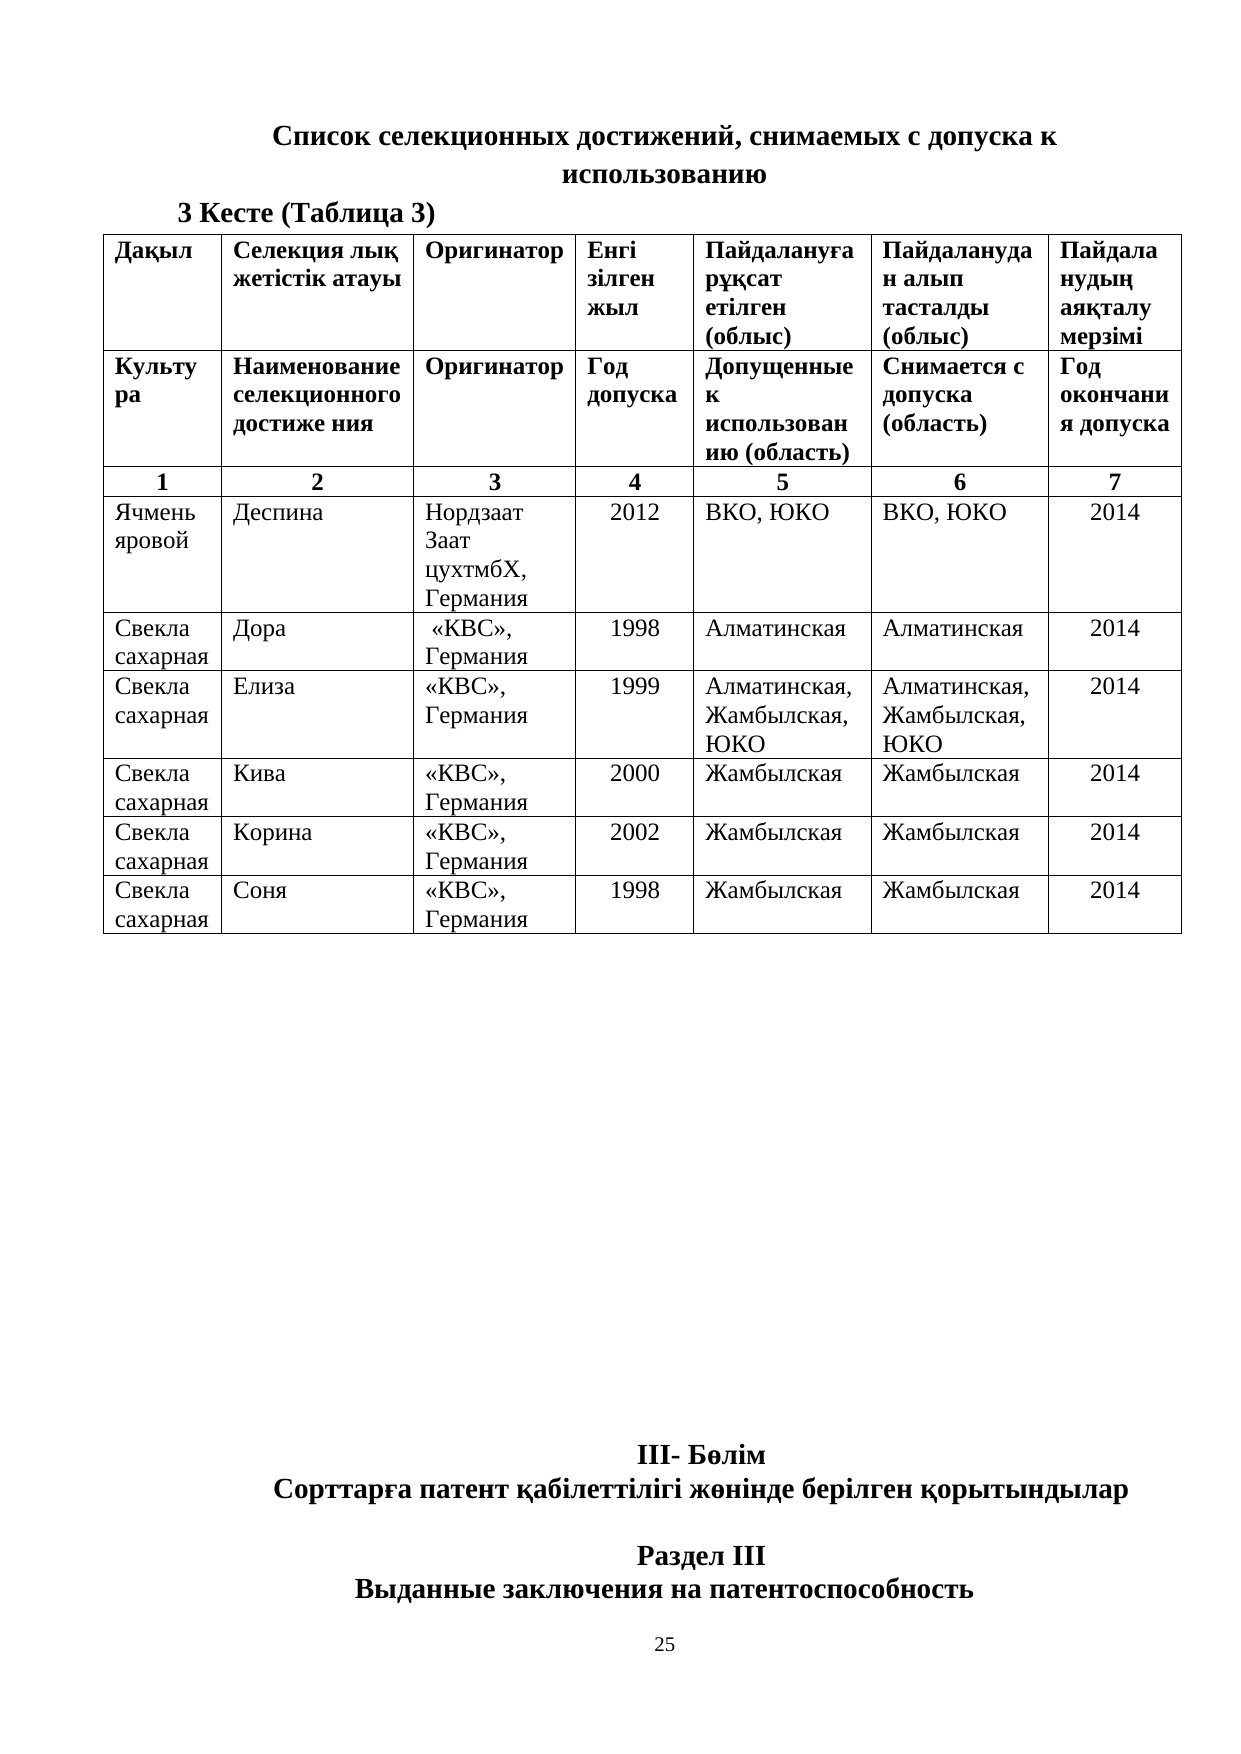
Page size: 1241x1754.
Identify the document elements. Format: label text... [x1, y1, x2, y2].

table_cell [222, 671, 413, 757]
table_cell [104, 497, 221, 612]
text Сорттарға патент қабілеттілігі жөнінде берілген қорытындылар [177, 1471, 1152, 1504]
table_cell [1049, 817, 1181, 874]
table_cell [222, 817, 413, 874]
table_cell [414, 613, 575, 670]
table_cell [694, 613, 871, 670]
text III- Бөлім [177, 1437, 1152, 1471]
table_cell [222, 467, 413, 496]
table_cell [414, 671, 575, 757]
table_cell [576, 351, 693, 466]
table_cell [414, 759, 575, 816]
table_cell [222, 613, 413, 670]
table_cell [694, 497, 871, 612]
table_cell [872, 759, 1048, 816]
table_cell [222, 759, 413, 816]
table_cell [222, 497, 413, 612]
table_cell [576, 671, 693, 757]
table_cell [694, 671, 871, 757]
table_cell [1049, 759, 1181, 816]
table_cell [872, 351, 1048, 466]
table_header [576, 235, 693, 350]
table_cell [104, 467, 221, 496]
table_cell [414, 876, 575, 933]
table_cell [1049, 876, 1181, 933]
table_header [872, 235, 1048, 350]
text Раздел III [177, 1538, 1152, 1571]
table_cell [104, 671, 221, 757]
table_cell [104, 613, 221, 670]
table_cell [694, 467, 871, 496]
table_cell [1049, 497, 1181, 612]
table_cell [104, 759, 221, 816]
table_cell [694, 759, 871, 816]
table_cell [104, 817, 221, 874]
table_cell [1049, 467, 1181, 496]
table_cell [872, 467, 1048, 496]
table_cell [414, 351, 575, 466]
text Выданные заключения на патентоспособность [177, 1571, 1152, 1605]
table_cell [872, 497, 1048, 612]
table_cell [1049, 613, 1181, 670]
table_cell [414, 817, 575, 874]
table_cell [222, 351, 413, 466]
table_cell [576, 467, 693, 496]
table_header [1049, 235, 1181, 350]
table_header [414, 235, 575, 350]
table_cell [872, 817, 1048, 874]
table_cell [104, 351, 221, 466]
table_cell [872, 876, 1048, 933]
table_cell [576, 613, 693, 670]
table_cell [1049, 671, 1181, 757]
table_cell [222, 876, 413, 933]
text Список селекционных достижений, снимаемых с допуска к использованию [177, 118, 1152, 190]
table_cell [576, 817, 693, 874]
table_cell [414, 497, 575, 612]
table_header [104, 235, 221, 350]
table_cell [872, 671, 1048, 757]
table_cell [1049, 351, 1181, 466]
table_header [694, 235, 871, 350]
text 3 Кесте (Таблица 3) [177, 195, 1152, 229]
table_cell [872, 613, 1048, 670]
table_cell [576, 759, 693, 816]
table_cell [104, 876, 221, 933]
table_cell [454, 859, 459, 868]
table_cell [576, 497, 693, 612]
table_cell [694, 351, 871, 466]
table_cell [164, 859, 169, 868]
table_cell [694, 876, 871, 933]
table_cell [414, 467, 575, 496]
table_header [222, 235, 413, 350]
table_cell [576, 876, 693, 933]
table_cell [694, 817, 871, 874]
